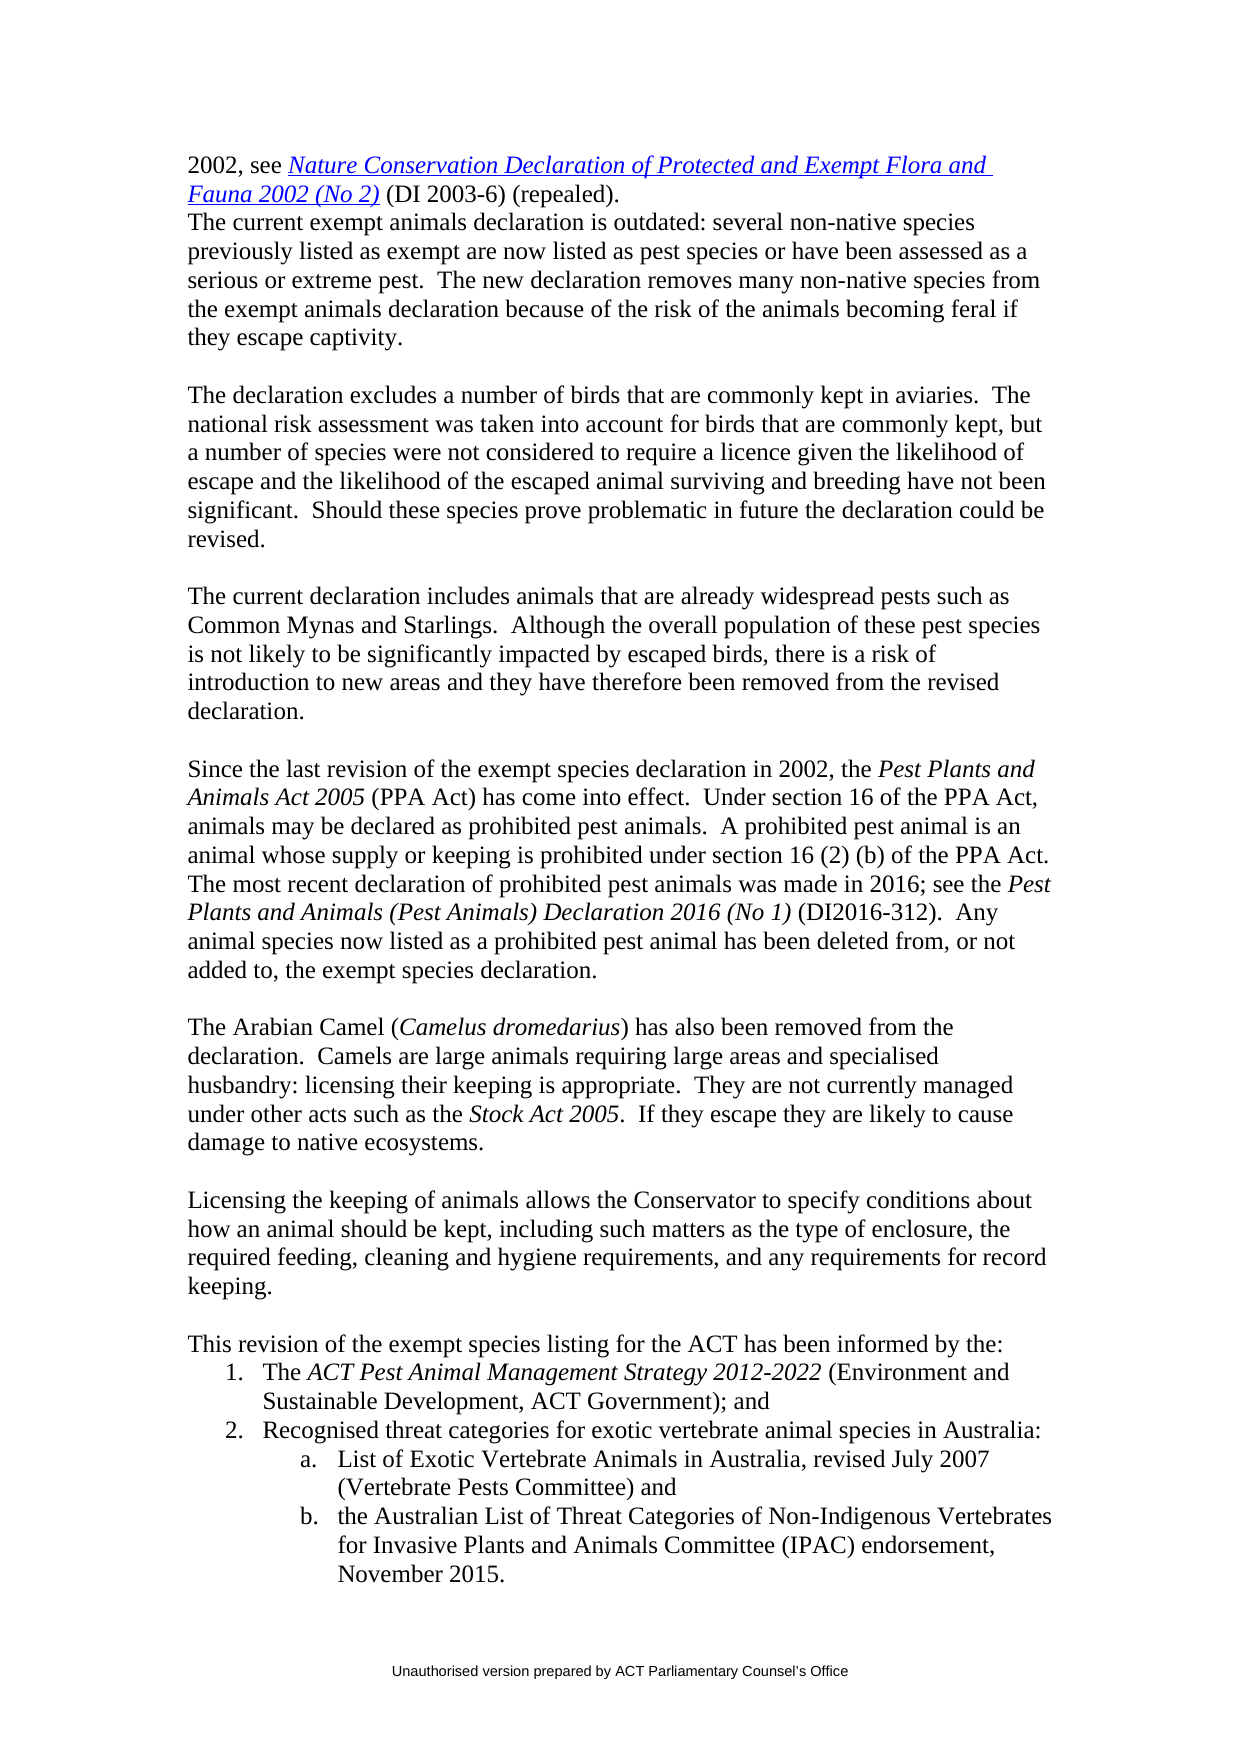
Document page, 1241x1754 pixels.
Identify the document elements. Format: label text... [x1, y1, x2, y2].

text This revision of the exempt species listing for the ACT has been informed by the: [187, 1329, 1053, 1357]
list List of Exotic Vertebrate Animals in Australia, revised July 2007 (Vertebrate Pests Committee) and [300, 1444, 1053, 1501]
text The current exempt animals declaration is outdated: several non-native species previously listed as exempt are now listed as pest species or have been assessed as a serious or extreme pest. The new declaration removes many non-native species from the exempt animals declaration because of the risk of the animals becoming feral if they escape captivity. [187, 207, 1053, 351]
text Since the last revision of the exempt species declaration in 2002, the Pest Plants and Animals Act 2005 (PPA Act) has come into effect. Under section 16 of the PPA Act, animals may be declared as prohibited pest animals. A prohibited pest animal is an animal whose supply or keeping is prohibited under section 16 (2) (b) of the PPA Act. The most recent declaration of prohibited pest animals was made in 2016; see the Pest Plants and Animals (Pest Animals) Declaration 2016 (No 1) (DI2016-312). Any animal species now listed as a prohibited pest animal has been deleted from, or not added to, the exempt species declaration. [187, 754, 1053, 984]
text The Arabian Camel (Camelus dromedarius) has also been removed from the declaration. Camels are large animals requiring large areas and specialised husbandry: licensing their keeping is appropriate. They are not currently managed under other acts such as the Stock Act 2005. If they escape they are likely to cause damage to native ecosystems. [187, 1012, 1053, 1156]
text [187, 150, 1053, 207]
text Licensing the keeping of animals allows the Conservator to specify conditions about how an animal should be kept, including such matters as the type of enclosure, the required feeding, cleaning and hygiene requirements, and any requirements for record keeping. [187, 1185, 1053, 1300]
text The current declaration includes animals that are already widespread pests such as Common Mynas and Starlings. Although the overall population of these pest species is not likely to be significantly impacted by escaped birds, there is a risk of introduction to new areas and they have therefore been removed from the revised declaration. [187, 581, 1053, 725]
list The ACT Pest Animal Management Strategy 2012-2022 (Environment and Sustainable Development, ACT Government); and [225, 1357, 1053, 1415]
text The declaration excludes a number of birds that are commonly kept in aviaries. The national risk assessment was taken into account for birds that are commonly kept, but a number of species were not considered to require a licence given the likelihood of escape and the likelihood of the escaped animal surviving and breeding have not been significant. Should these species prove problematic in future the declaration could be revised. [187, 380, 1053, 552]
list the Australian List of Threat Categories of Non-Indigenous Vertebrates for Invasive Plants and Animals Committee (IPAC) endorsement, November 2015. [300, 1501, 1053, 1587]
list Recognised threat categories for exotic vertebrate animal species in Australia: [225, 1415, 1053, 1444]
